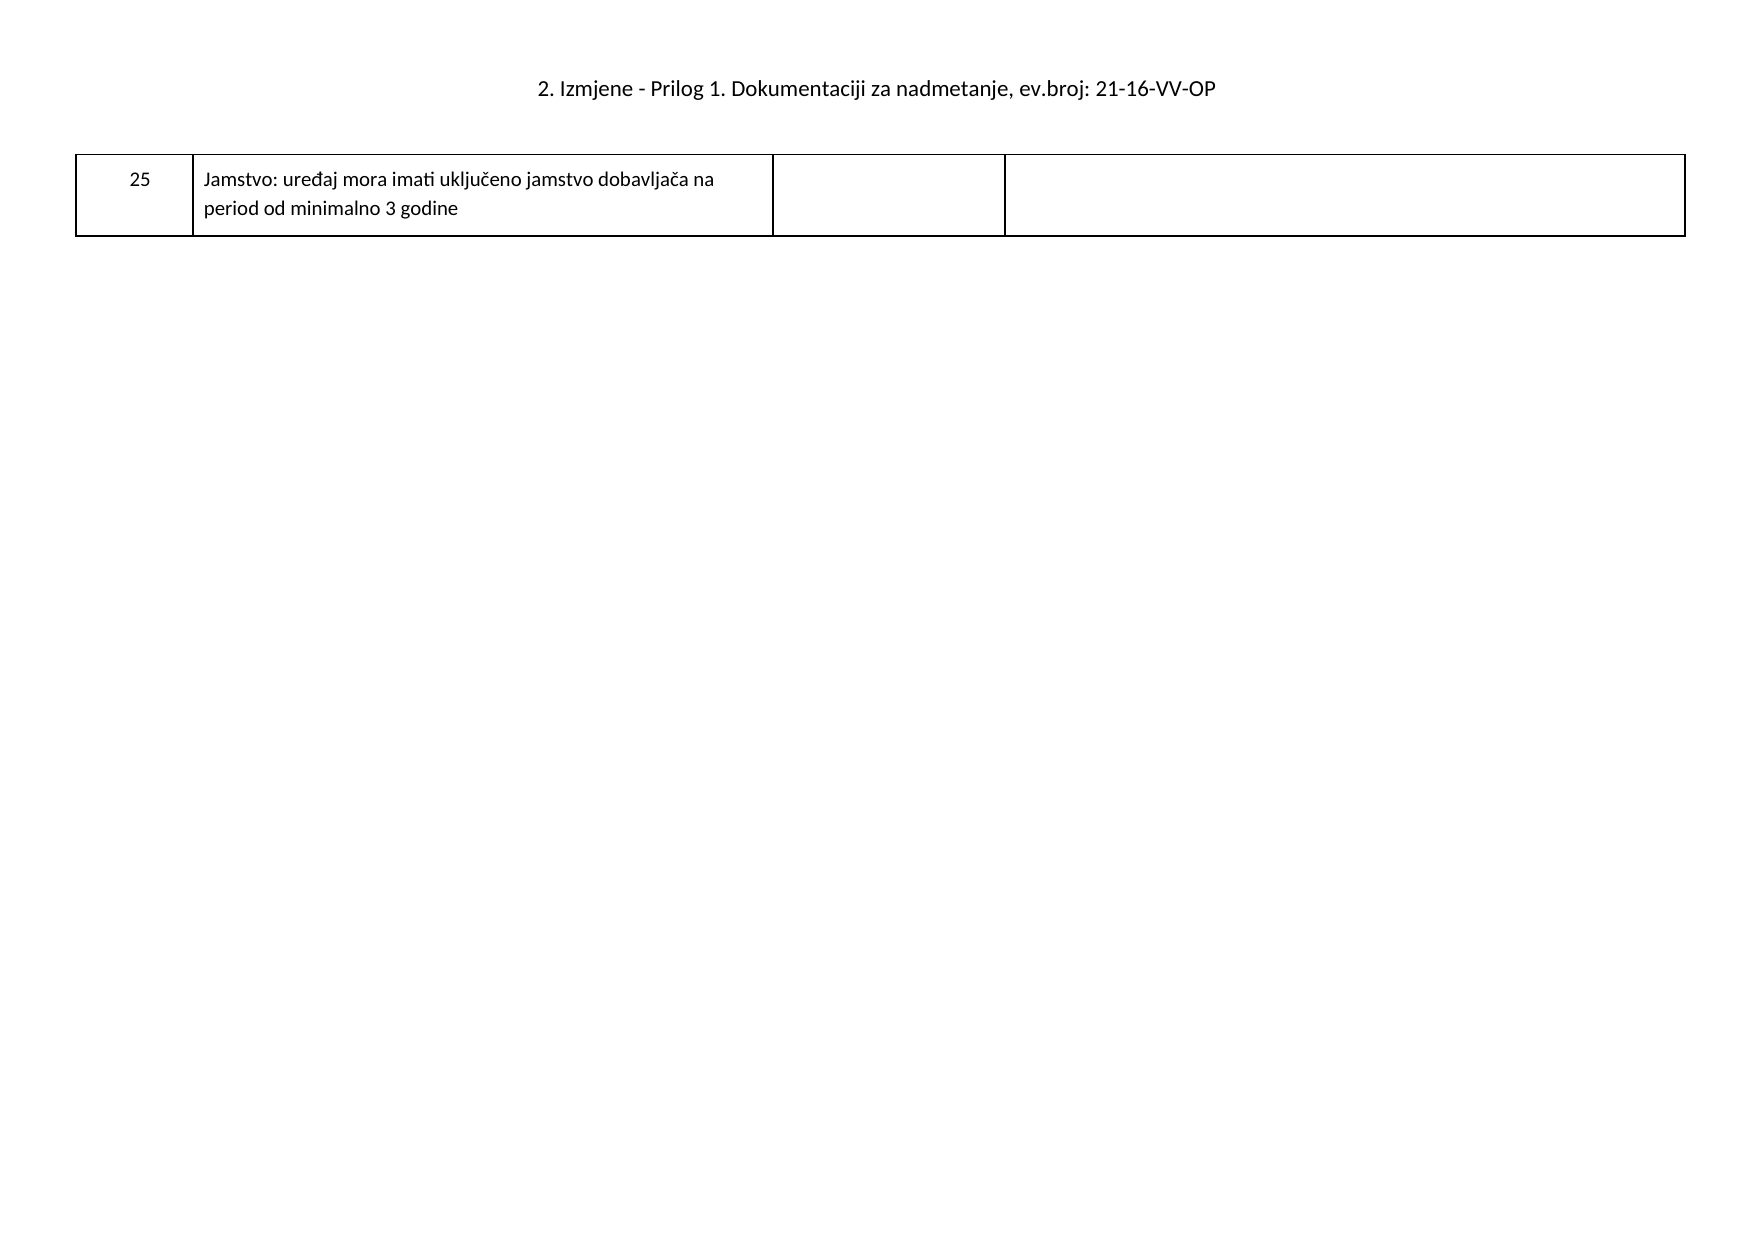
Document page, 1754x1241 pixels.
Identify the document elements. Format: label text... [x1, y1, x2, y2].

table_cell 25 [77, 155, 192, 235]
table_cell [774, 155, 1004, 235]
table_cell Jamstvo: uređaj mora imati uključeno jamstvo dobavljača na period od minimalno 3 godine [194, 155, 772, 235]
table_cell [1006, 155, 1684, 235]
